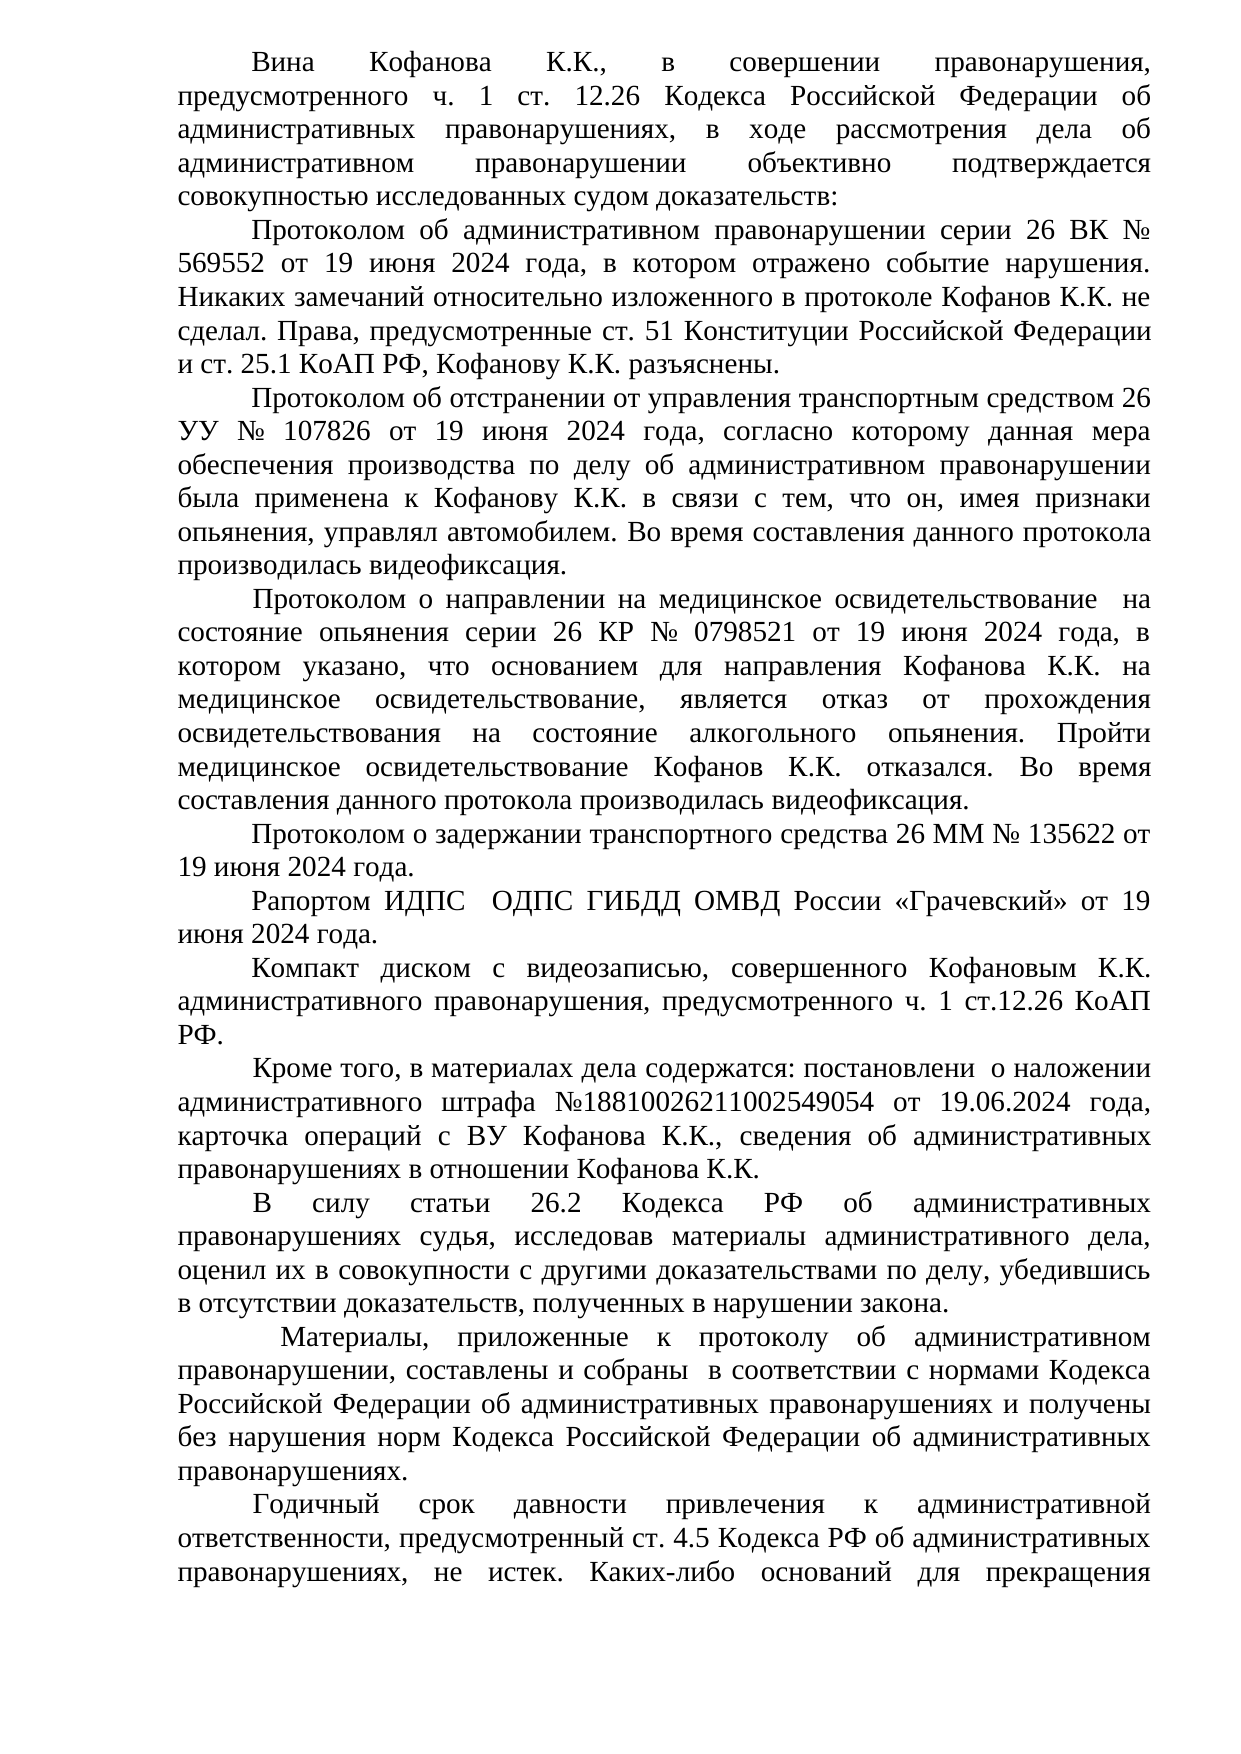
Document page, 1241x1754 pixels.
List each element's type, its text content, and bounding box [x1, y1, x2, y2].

text Протоколом об административном правонарушении серии 26 ВК № 569552 от 19 июня 2024 года, в котором отражено событие нарушения. Никаких замечаний относительно изложенного в протоколе Кофанов К.К. не сделал. Права, предусмотренные ст. 51 Конституции Российской Федерации и ст. 25.1 КоАП РФ, Кофанову К.К. разъяснены. [177, 212, 1152, 380]
text Материалы, приложенные к протоколу об административном правонарушении, составлены и собраны в соответствии с нормами Кодекса Российской Федерации об административных правонарушениях и получены без нарушения норм Кодекса Российской Федерации об административных правонарушениях. [177, 1319, 1152, 1487]
text Вина Кофанова К.К., в совершении правонарушения, предусмотренного ч. 1 ст. 12.26 Кодекса Российской Федерации об административных правонарушениях, в ходе рассмотрения дела об административном правонарушении объективно подтверждается совокупностью исследованных судом доказательств: [177, 44, 1152, 212]
text Протоколом о задержании транспортного средства 26 ММ № 135622 от 19 июня 2024 года. [177, 816, 1152, 883]
text Протоколом об отстранении от управления транспортным средством 26 УУ № 107826 от 19 июня 2024 года, согласно которому данная мера обеспечения производства по делу об административном правонарушении была применена к Кофанову К.К. в связи с тем, что он, имея признаки опьянения, управлял автомобилем. Во время составления данного протокола производилась видеофиксация. [177, 380, 1152, 581]
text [177, 1487, 1152, 1587]
text Протоколом о направлении на медицинское освидетельствование на состояние опьянения серии 26 КР № 0798521 от 19 июня 2024 года, в котором указано, что основанием для направления Кофанова К.К. на медицинское освидетельствование, является отказ от прохождения освидетельствования на состояние алкогольного опьянения. Пройти медицинское освидетельствование Кофанов К.К. отказался. Во время составления данного протокола производилась видеофиксация. [177, 581, 1152, 816]
text Компакт диском с видеозаписью, совершенного Кофановым К.К. административного правонарушения, предусмотренного ч. 1 ст.12.26 КоАП РФ. [177, 950, 1152, 1051]
text Рапортом ИДПС ОДПС ГИБДД ОМВД России «Грачевский» от 19 июня 2024 года. [177, 883, 1152, 950]
text В силу статьи 26.2 Кодекса РФ об административных правонарушениях судья, исследовав материалы административного дела, оценил их в совокупности с другими доказательствами по делу, убедившись в отсутствии доказательств, полученных в нарушении закона. [177, 1185, 1152, 1319]
text Кроме того, в материалах дела содержатся: постановлени о наложении административного штрафа №18810026211002549054 от 19.06.2024 года, карточка операций с ВУ Кофанова К.К., сведения об административных правонарушениях в отношении Кофанова К.К. [177, 1051, 1152, 1185]
